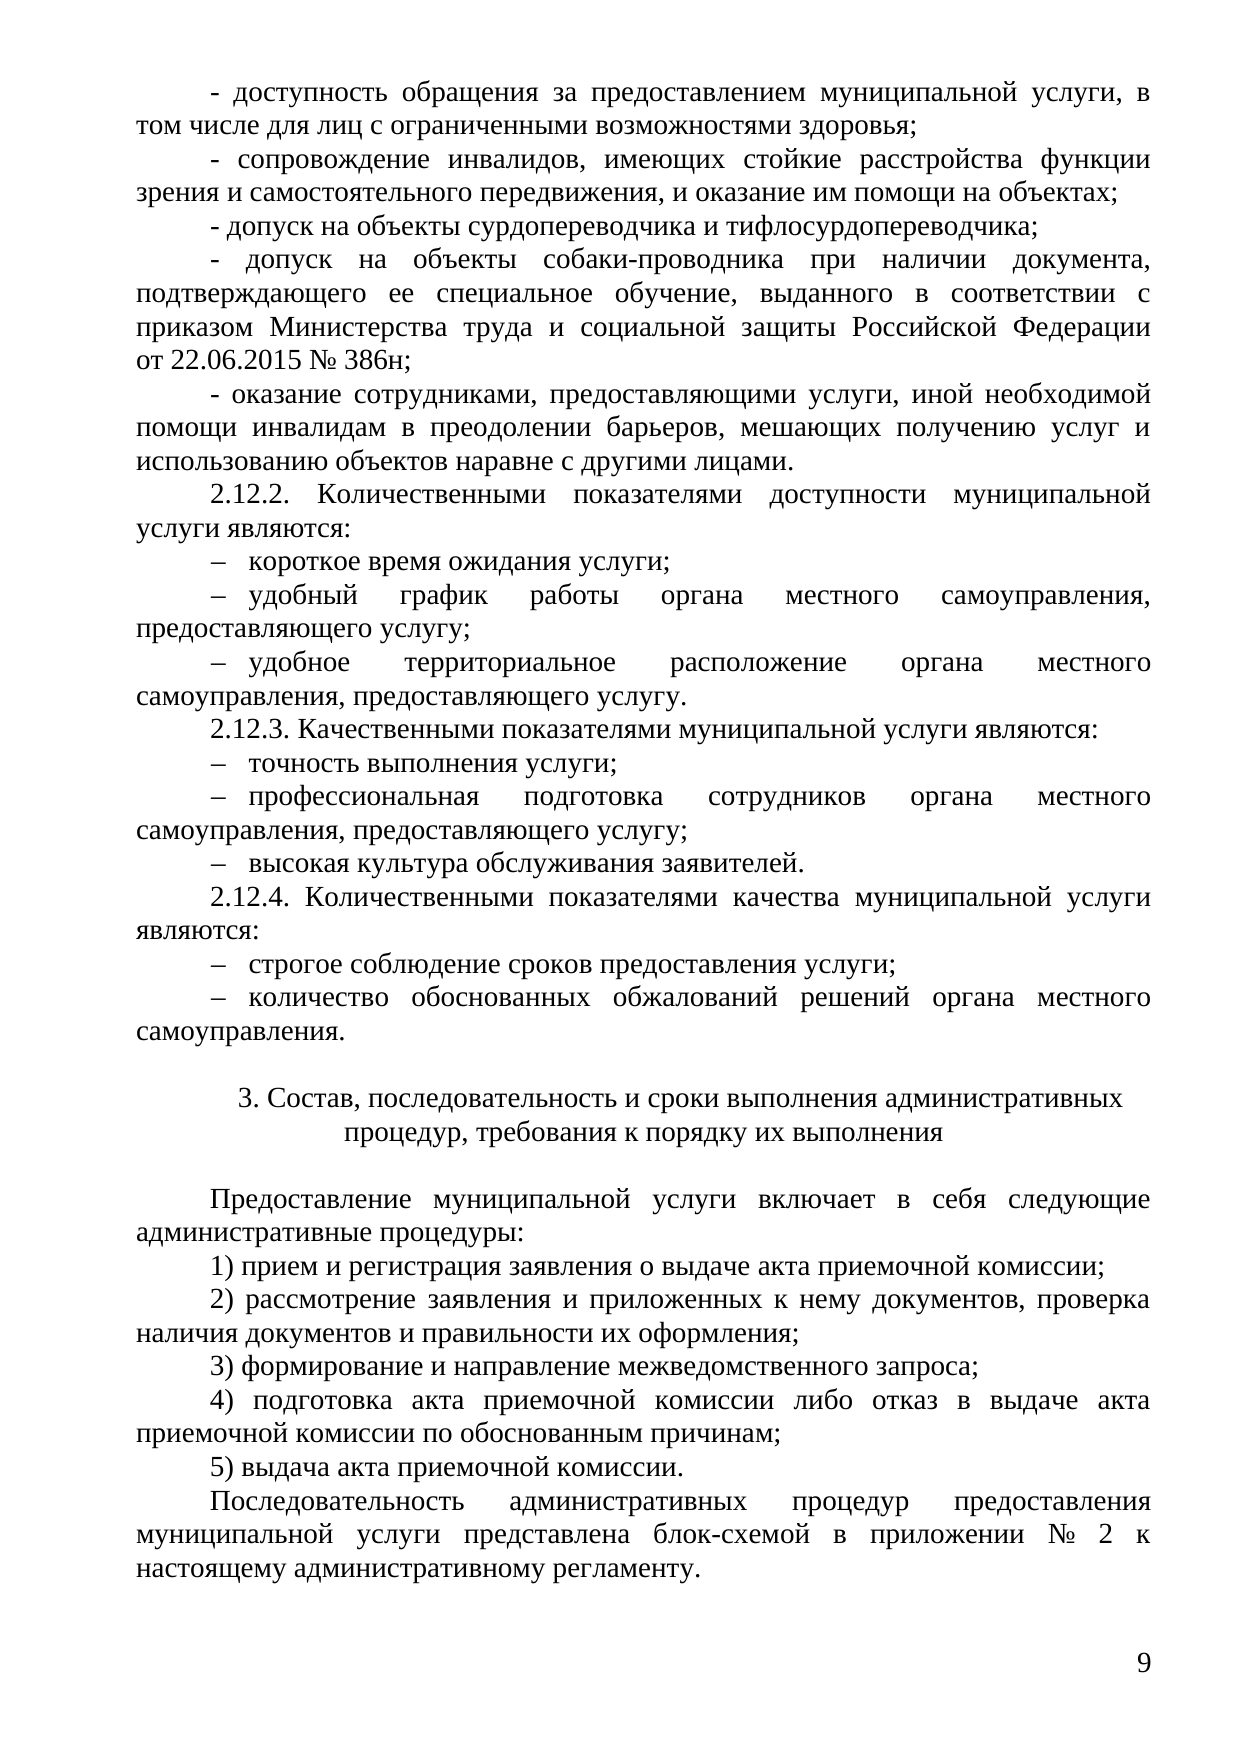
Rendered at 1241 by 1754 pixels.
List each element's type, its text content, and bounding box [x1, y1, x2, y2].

text Предоставление муниципальной услуги включает в себя следующие административные процедуры: [136, 1181, 1152, 1248]
text - допуск на объекты собаки-проводника при наличии документа, подтверждающего ее специальное обучение, выданного в соответствии с приказом Министерства труда и социальной защиты Российской Федерации от 22.06.2015 № 386н; [136, 242, 1152, 376]
list профессиональная подготовка сотрудников органа местного самоуправления, предоставляющего услугу; [136, 778, 1152, 845]
text 3) формирование и направление межведомственного запроса; [136, 1348, 1152, 1382]
text 4) подготовка акта приемочной комиссии либо отказ в выдаче акта приемочной комиссии по обоснованным причинам; [136, 1382, 1152, 1449]
list удобный график работы органа местного самоуправления, предоставляющего услугу; [136, 577, 1152, 644]
text - допуск на объекты сурдопереводчика и тифлосурдопереводчика; [136, 208, 1152, 242]
text 2) рассмотрение заявления и приложенных к нему документов, проверка наличия документов и правильности их оформления; [136, 1281, 1152, 1348]
list строгое соблюдение сроков предоставления услуги; [136, 946, 1152, 979]
text - доступность обращения за предоставлением муниципальной услуги, в том числе для лиц с ограниченными возможностями здоровья; [136, 74, 1152, 141]
text 2.12.4. Количественными показателями качества муниципальной услуги являются: [136, 879, 1152, 946]
text 5) выдача акта приемочной комиссии. [136, 1449, 1152, 1483]
text - оказание сотрудниками, предоставляющими услуги, иной необходимой помощи инвалидам в преодолении барьеров, мешающих получению услуг и использованию объектов наравне с другими лицами. [136, 376, 1152, 476]
text - сопровождение инвалидов, имеющих стойкие расстройства функции зрения и самостоятельного передвижения, и оказание им помощи на объектах; [136, 141, 1152, 208]
text 2.12.3. Качественными показателями муниципальной услуги являются: [136, 711, 1152, 745]
list высокая культура обслуживания заявителей. [136, 845, 1152, 879]
text Последовательность административных процедур предоставления муниципальной услуги представлена блок-схемой в приложении № 2 к настоящему административному регламенту. [136, 1483, 1152, 1583]
list удобное территориальное расположение органа местного самоуправления, предоставляющего услугу. [136, 644, 1152, 711]
text 2.12.2. Количественными показателями доступности муниципальной услуги являются: [136, 476, 1152, 543]
list короткое время ожидания услуги; [136, 543, 1152, 577]
text 1) прием и регистрация заявления о выдаче акта приемочной комиссии; [136, 1248, 1152, 1281]
list точность выполнения услуги; [136, 745, 1152, 778]
list количество обоснованных обжалований решений органа местного самоуправления. [136, 979, 1152, 1047]
text 3. Состав, последовательность и сроки выполнения административных процедур, требования к порядку их выполнения [136, 1080, 1152, 1147]
